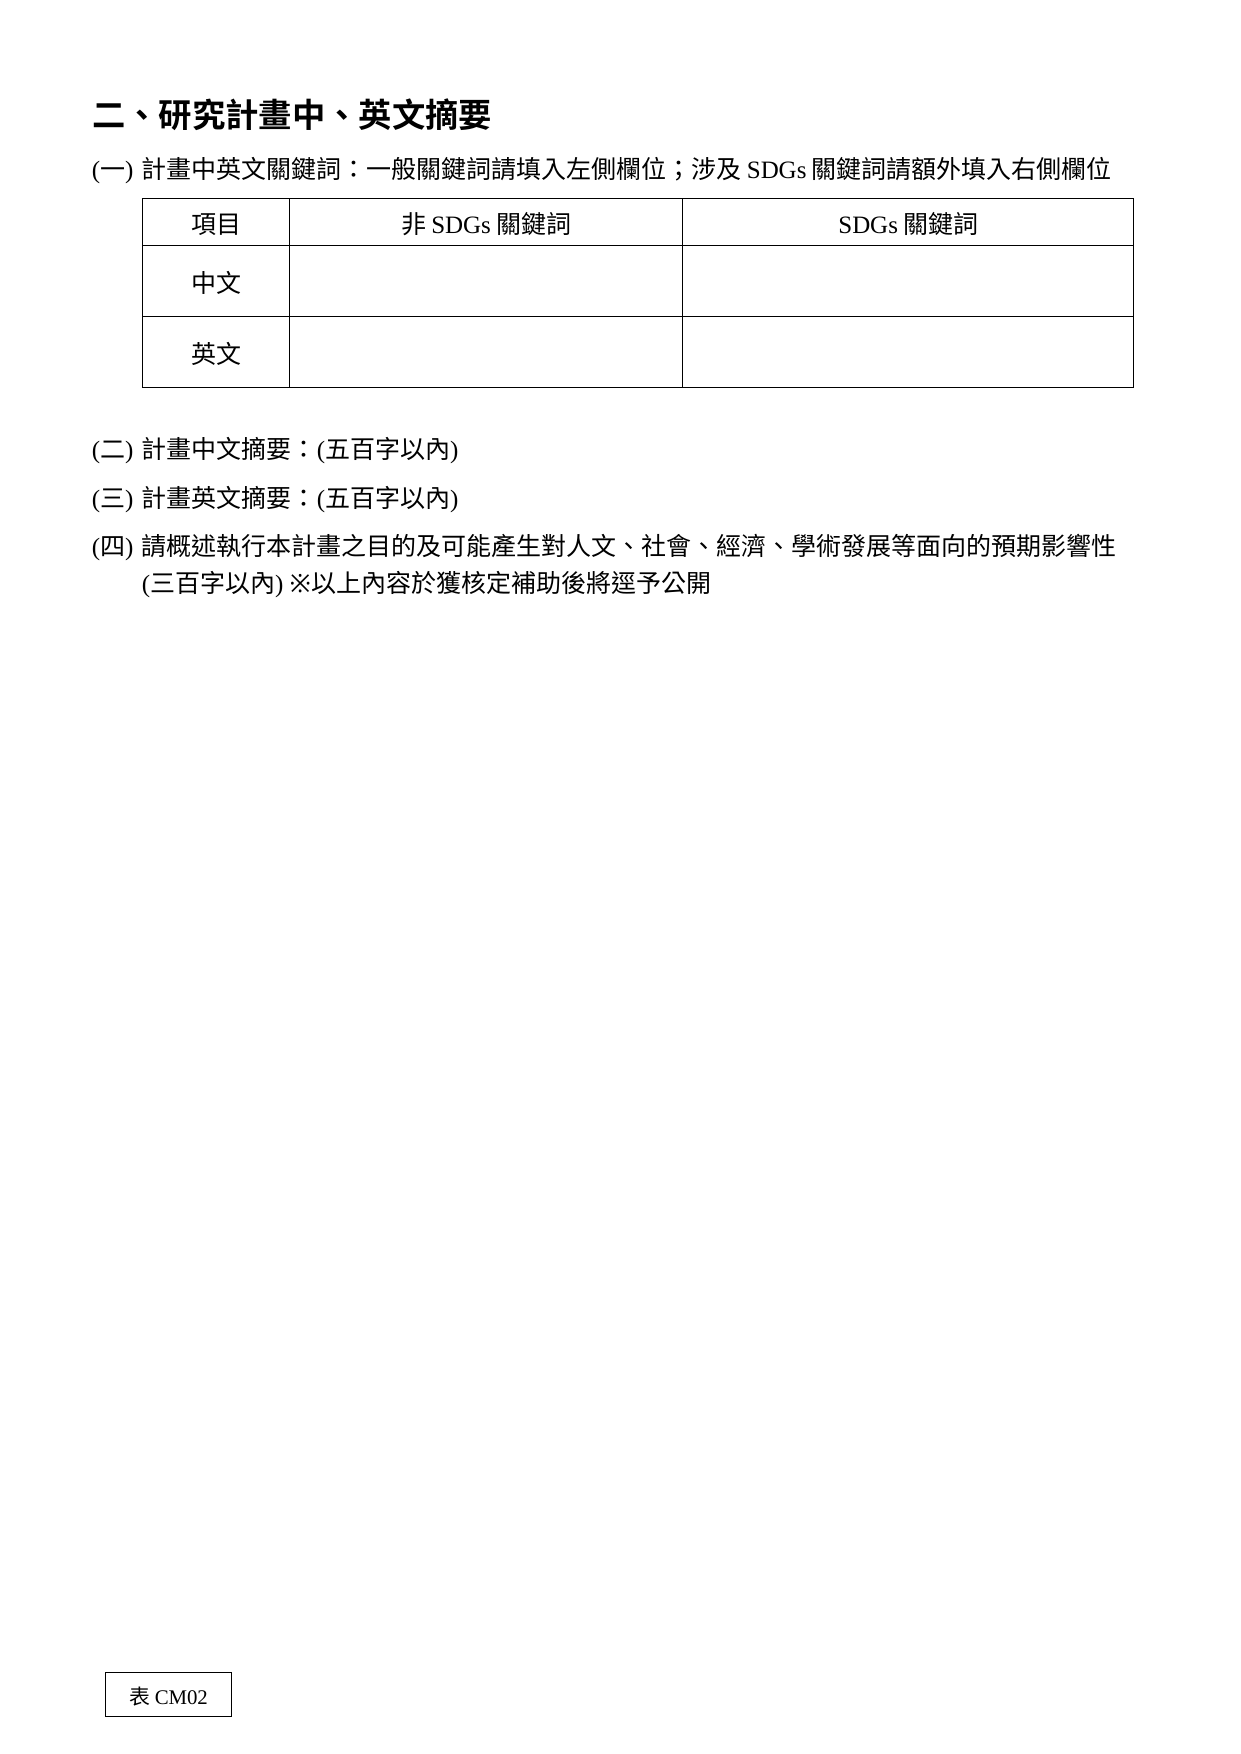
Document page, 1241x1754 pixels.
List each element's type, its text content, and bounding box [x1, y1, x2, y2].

list 計畫中文摘要：(五百字以內) [92, 429, 1134, 466]
list 計畫中英文關鍵詞：一般關鍵詞請填入左側欄位；涉及SDGs關鍵詞請額外填入右側欄位 [92, 149, 1134, 186]
list 請概述執行本計畫之目的及可能產生對人文、社會、經濟、學術發展等面向的預期影響性(三百字以內) ※以上內容於獲核定補助後將逕予公開 [92, 527, 1134, 599]
list 計畫英文摘要：(五百字以內) [92, 478, 1134, 514]
table_header 非SDGs關鍵詞 [290, 199, 682, 245]
table_header 項目 [143, 199, 289, 245]
table_cell [290, 246, 682, 316]
table_cell 英文 [143, 317, 289, 387]
text 二、研究計畫中、英文摘要 [89, 89, 1134, 137]
table_cell 中文 [143, 246, 289, 316]
table_cell [683, 317, 1133, 387]
table_header SDGs關鍵詞 [683, 199, 1133, 245]
table_cell [683, 246, 1133, 316]
table_cell [290, 317, 682, 387]
